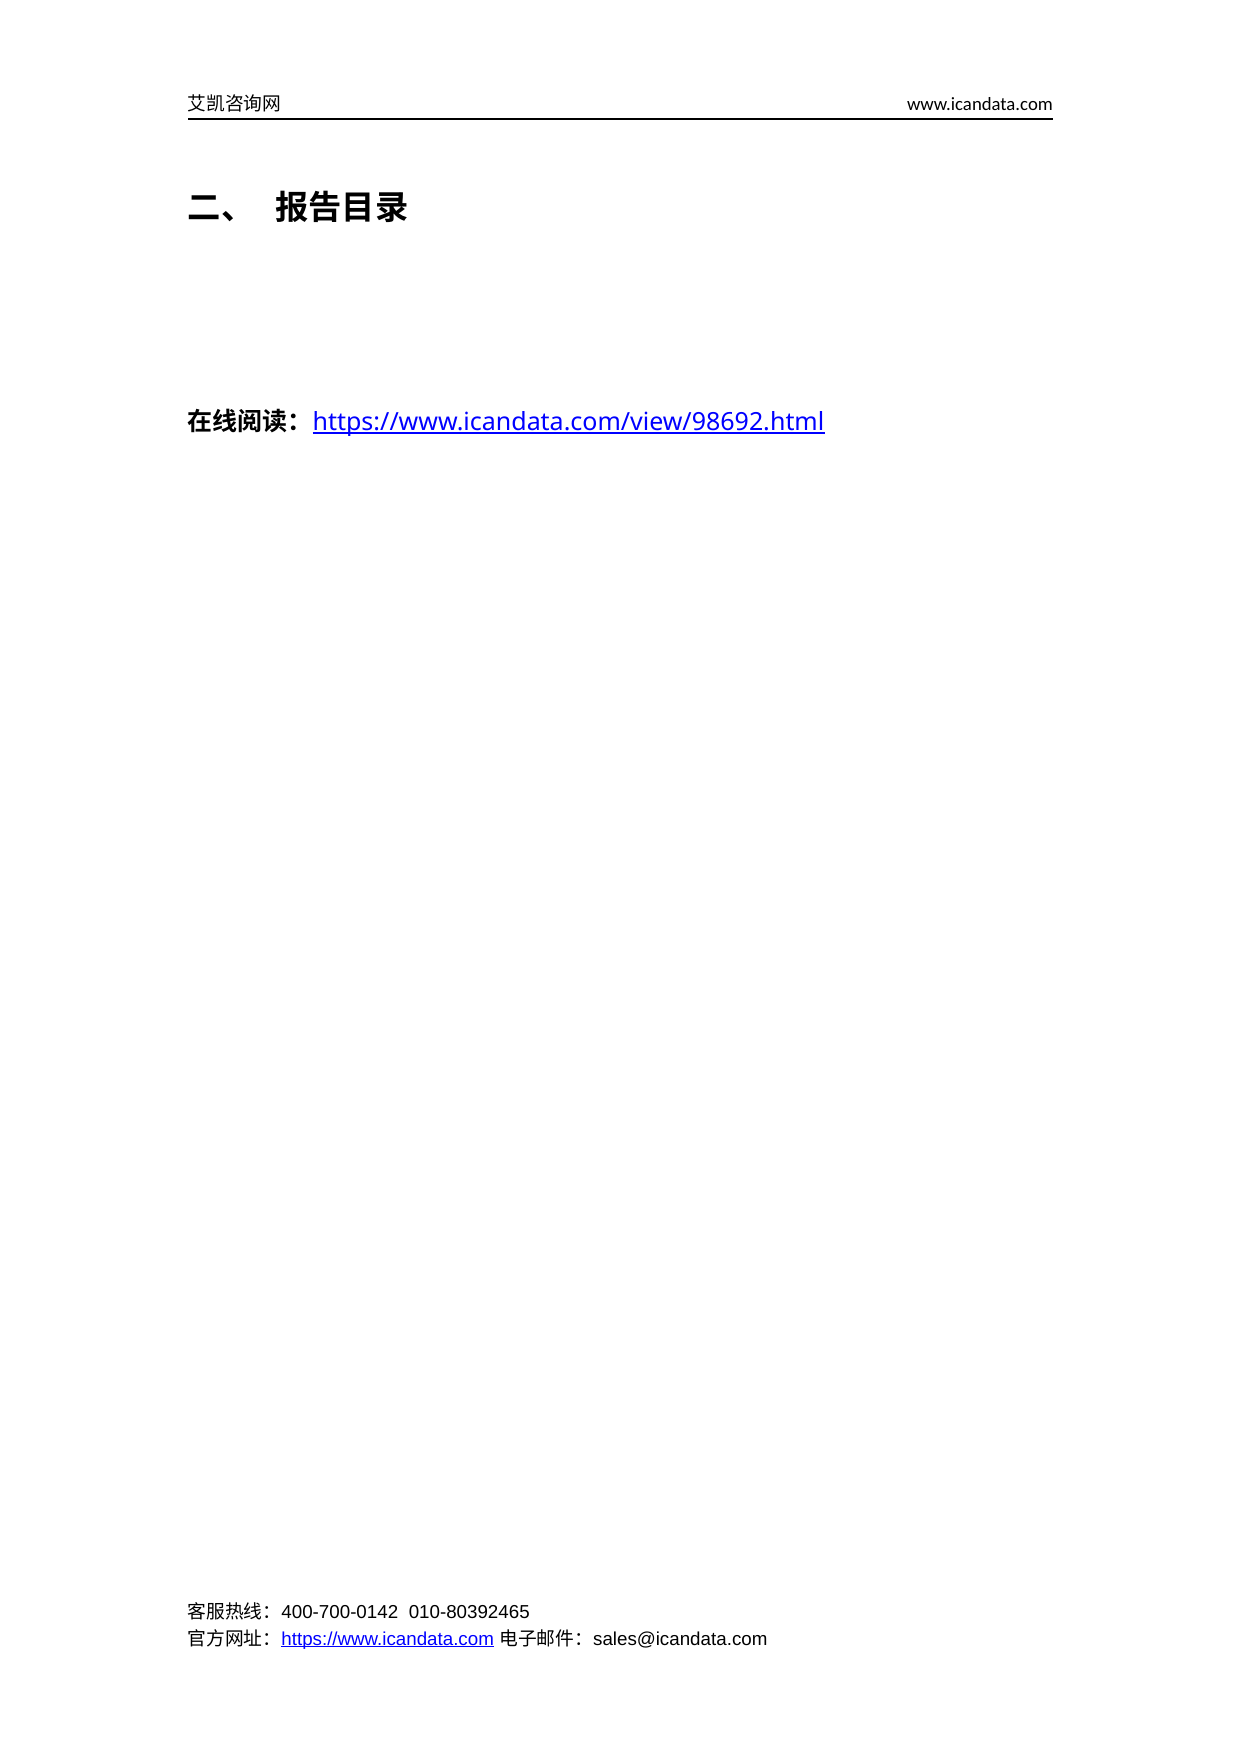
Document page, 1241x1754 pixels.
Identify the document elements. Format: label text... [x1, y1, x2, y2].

subtitle 报告目录 [187, 172, 1053, 237]
text 在线阅读：https://www.icandata.com/view/98692.html [187, 387, 1053, 452]
